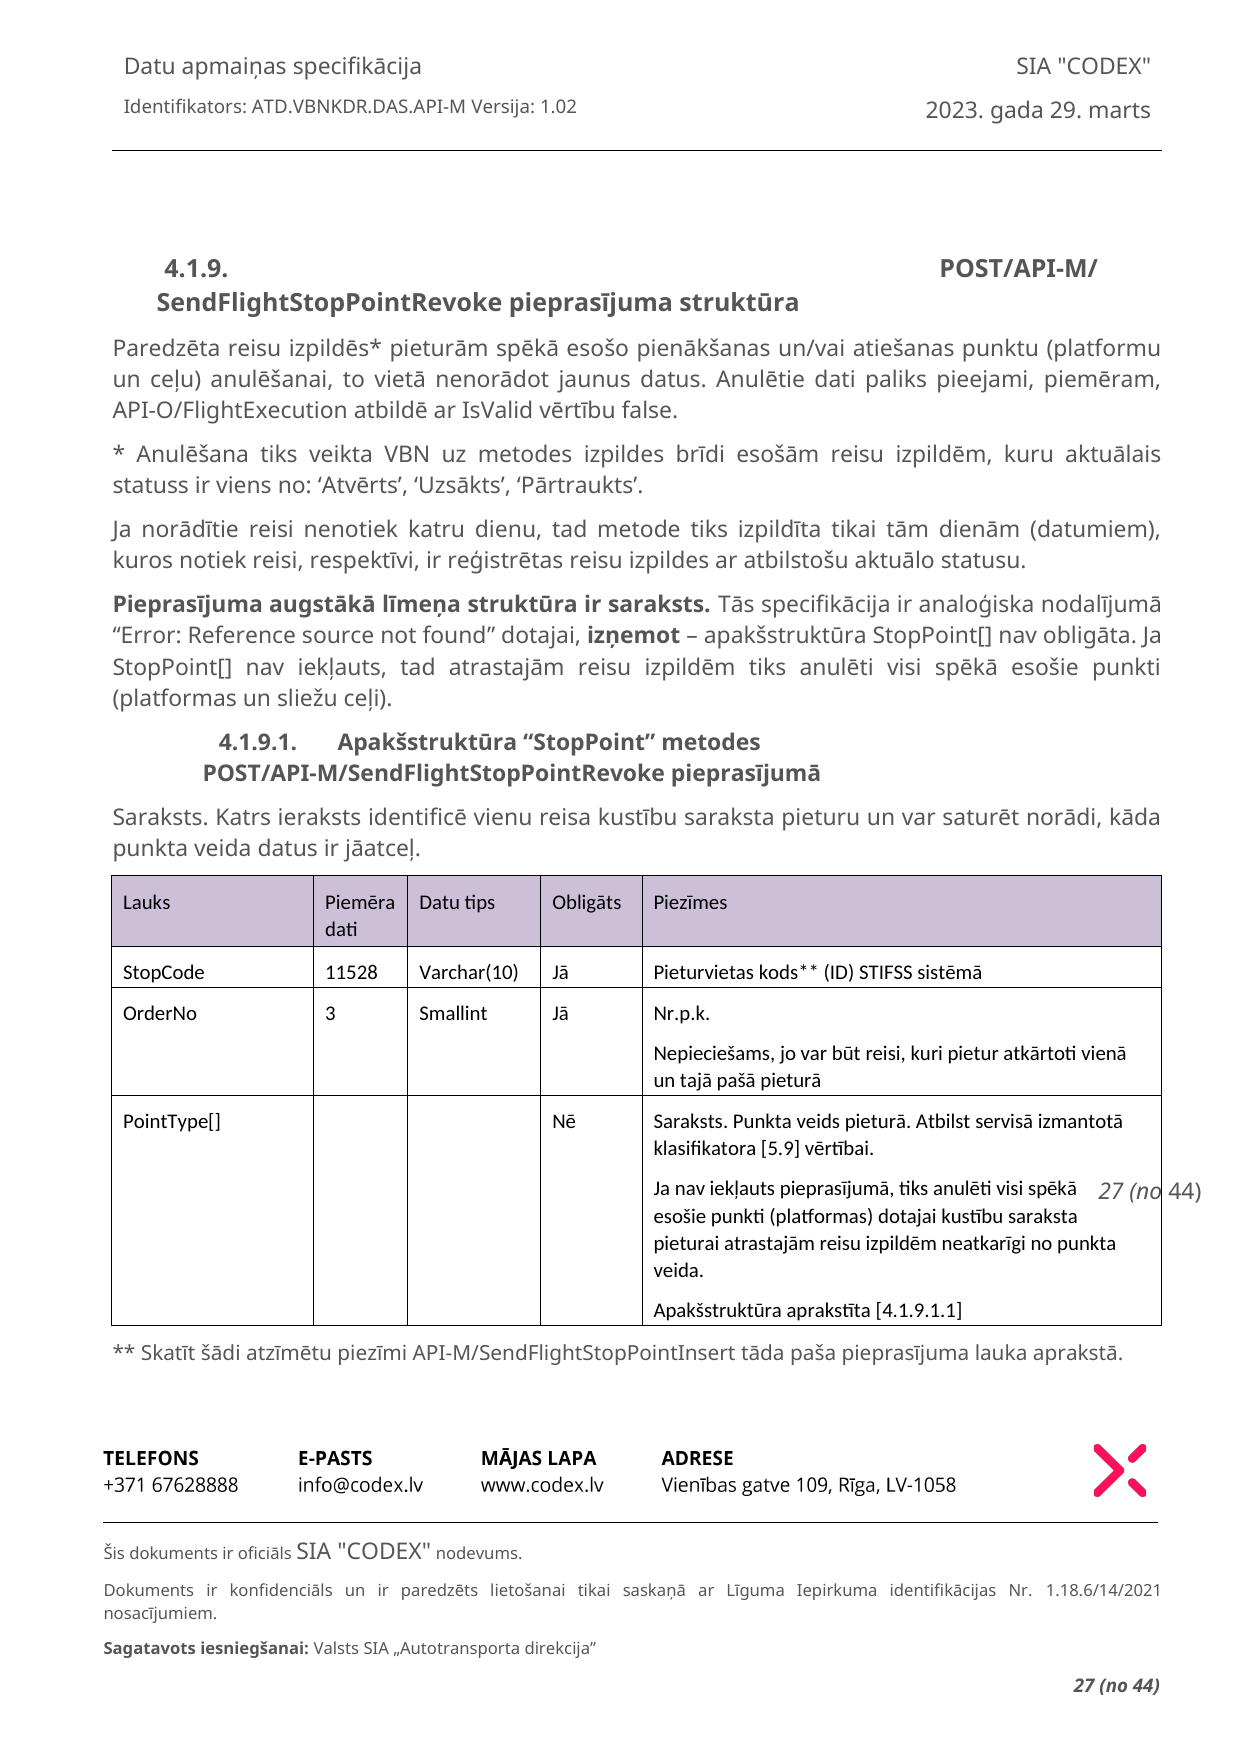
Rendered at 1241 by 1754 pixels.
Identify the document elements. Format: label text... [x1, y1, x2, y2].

text Paredzēta reisu izpildēs* pieturām spēkā esošo pienākšanas un/vai atiešanas punktu (platformu un ceļu) anulēšanai, to vietā nenorādot jaunus datus. Anulētie dati paliks pieejami, piemēram, API-O/FlightExecution atbildē ar IsValid vērtību false. [112, 332, 1162, 425]
table_cell 11528 [314, 947, 407, 987]
text Saraksts. Katrs ieraksts identificē vienu reisa kustību saraksta pieturu un var saturēt norādi, kāda punkta veida datus ir jāatceļ. [112, 800, 1162, 863]
table_cell Pieturvietas kods** (ID) STIFSS sistēmā [643, 947, 1161, 987]
table_cell [314, 1096, 407, 1325]
table_cell StopCode [112, 947, 313, 987]
subtitle POST/API-M/SendFlightStopPointRevoke pieprasījuma struktūra [156, 251, 1162, 319]
text Pieprasījuma augstākā līmeņa struktūra ir saraksts. Tās specifikācija ir analoģiska nodalījumā “POST/API-M/SendFlightStopPointInsert pieprasījuma struktūra” dotajai, izņemot – apakšstruktūra StopPoint[] nav obligāta. Ja StopPoint[] nav iekļauts, tad atrastajām reisu izpildēm tiks anulēti visi spēkā esošie punkti (platformas un sliežu ceļi). [112, 588, 1162, 713]
table_header Obligāts [541, 876, 642, 946]
table_cell Varchar(10) [408, 947, 540, 987]
table_header Lauks [112, 876, 313, 946]
picture [1093, 1444, 1147, 1497]
table_header Datu tips [408, 876, 540, 946]
table_cell Saraksts. Punkta veids pieturā. Atbilst servisā izmantotā klasifikatora [5.9] vērtībai. Ja nav iekļauts pieprasījumā, tiks anulēti visi spēkā esošie punkti (platformas) dotajai kustību saraksta pieturai atrastajām reisu izpildēm neatkarīgi no punkta veida. Apakšstruktūra aprakstīta [4.1.9.1.1] [643, 1096, 1161, 1325]
subtitle Apakšstruktūra “StopPoint” metodes POST/API-M/SendFlightStopPointRevoke pieprasījumā [202, 725, 1162, 788]
table_cell Smallint [408, 988, 540, 1095]
table_cell PointType[] [112, 1096, 313, 1325]
table_header Piezīmes [643, 876, 1161, 946]
table_cell Jā [541, 988, 642, 1095]
text Ja norādītie reisi nenotiek katru dienu, tad metode tiks izpildīta tikai tām dienām (datumiem), kuros notiek reisi, respektīvi, ir reģistrētas reisu izpildes ar atbilstošu aktuālo statusu. [112, 513, 1162, 575]
table_cell OrderNo [112, 988, 313, 1095]
table_header Piemēra dati [314, 876, 407, 946]
picture [103, 1444, 957, 1497]
table_cell [408, 1096, 540, 1325]
table_cell 3 [314, 988, 407, 1095]
table_cell Jā [541, 947, 642, 987]
table_cell Nr.p.k. Nepieciešams, jo var būt reisi, kuri pietur atkārtoti vienā un tajā pašā pieturā [643, 988, 1161, 1095]
text ** Skatīt šādi atzīmētu piezīmi API-M/SendFlightStopPointInsert tāda paša pieprasījuma lauka aprakstā. [112, 1338, 1162, 1367]
table_cell Nē [541, 1096, 642, 1325]
text * Anulēšana tiks veikta VBN uz metodes izpildes brīdi esošām reisu izpildēm, kuru aktuālais statuss ir viens no: ‘Atvērts’, ‘Uzsākts’, ‘Pārtraukts’. [112, 438, 1162, 500]
